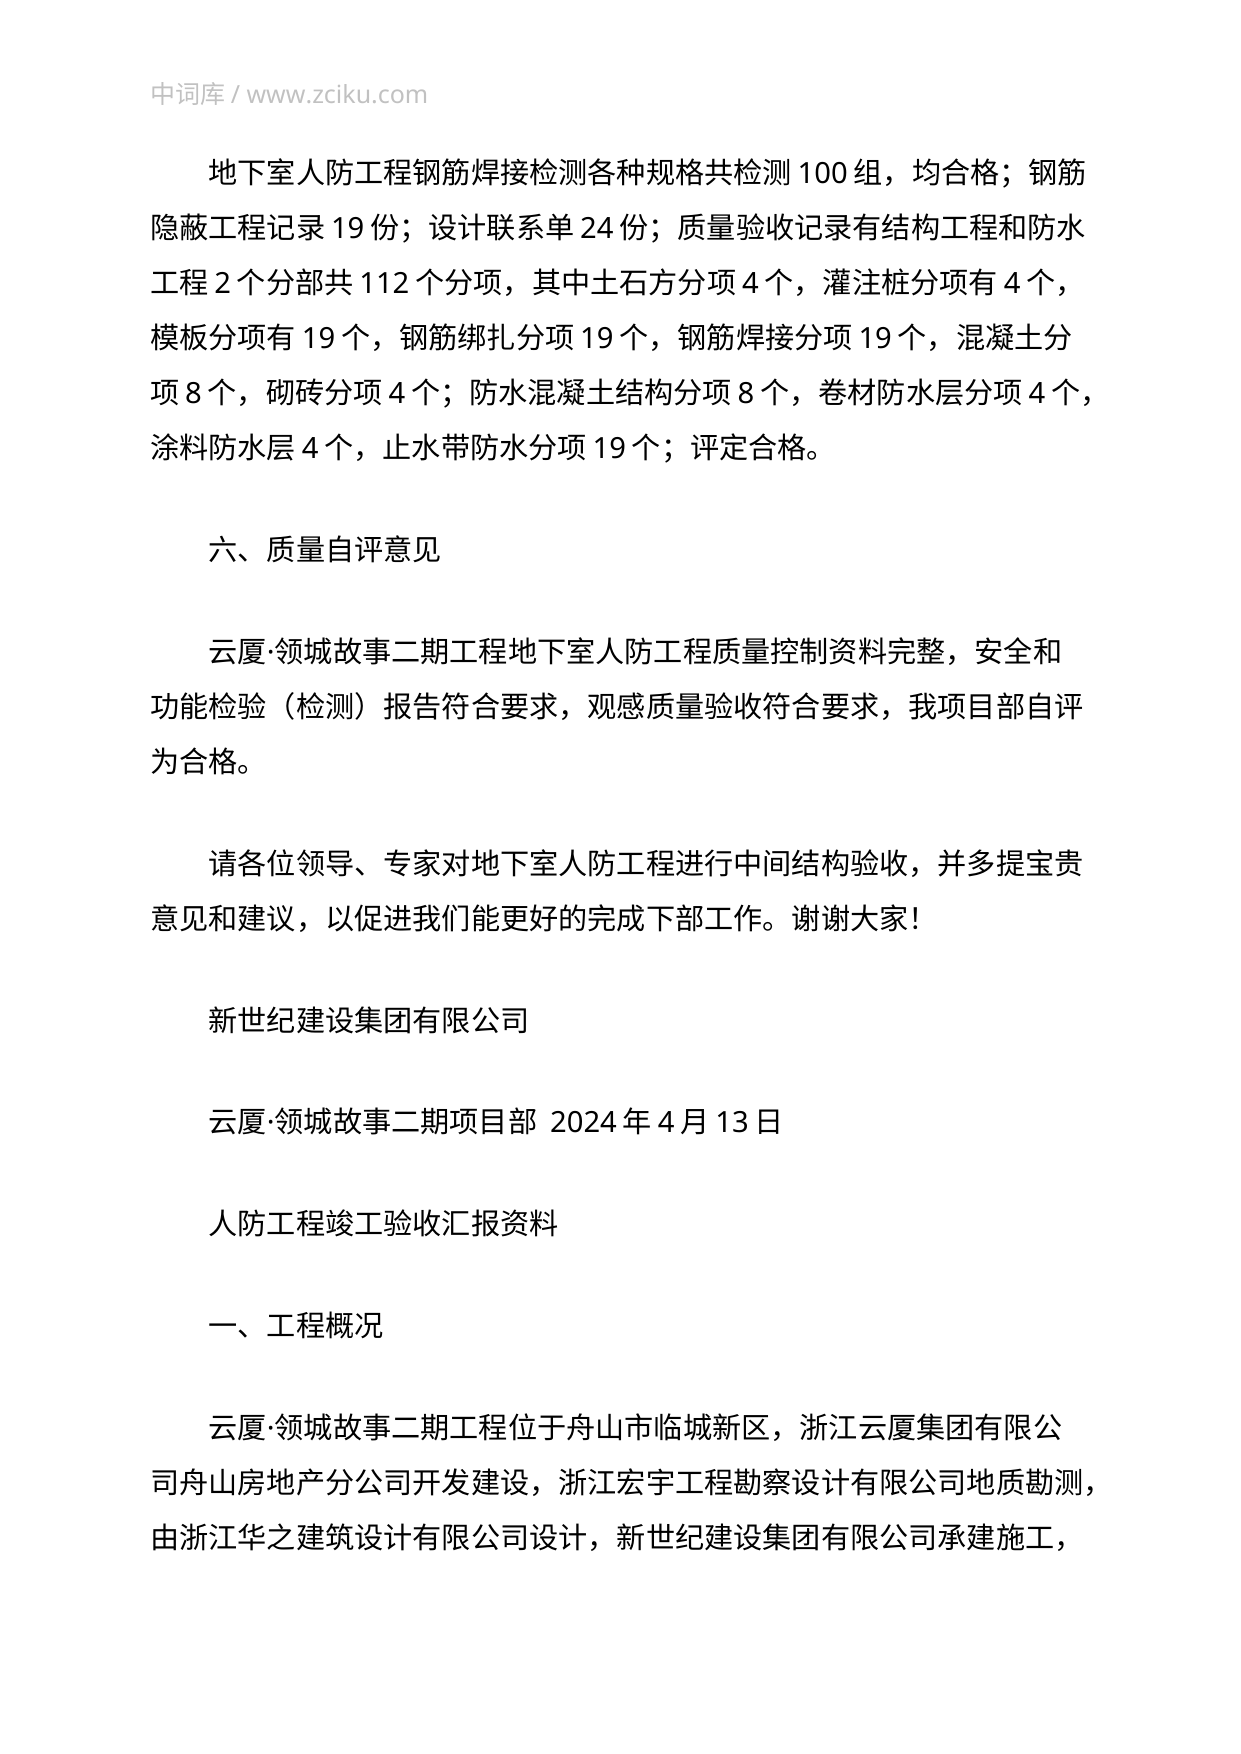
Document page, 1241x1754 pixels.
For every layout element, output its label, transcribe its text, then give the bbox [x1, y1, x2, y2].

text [150, 1404, 1090, 1557]
text 人防工程竣工验收汇报资料 [150, 1201, 1090, 1243]
text 六、质量自评意见 [150, 527, 1090, 569]
text 新世纪建设集团有限公司 [150, 997, 1090, 1039]
text 请各位领导、专家对地下室人防工程进行中间结构验收，并多提宝贵意见和建议，以促进我们能更好的完成下部工作。谢谢大家！ [150, 840, 1090, 938]
text 地下室人防工程钢筋焊接检测各种规格共检测100组，均合格；钢筋隐蔽工程记录19份；设计联系单24份；质量验收记录有结构工程和防水工程2个分部共112个分项，其中土石方分项4个，灌注桩分项有4个，模板分项有19个，钢筋绑扎分项19个，钢筋焊接分项19个，混凝土分项8个，砌砖分项4个；防水混凝土结构分项8个，卷材防水层分项4个，涂料防水层4个，止水带防水分项19个；评定合格。 [150, 150, 1090, 467]
text 云厦·领城故事二期项目部 2024年4月13日 [150, 1099, 1090, 1141]
text 一、工程概况 [150, 1303, 1090, 1345]
text 云厦·领城故事二期工程地下室人防工程质量控制资料完整，安全和功能检验（检测）报告符合要求，观感质量验收符合要求，我项目部自评为合格。 [150, 629, 1090, 781]
